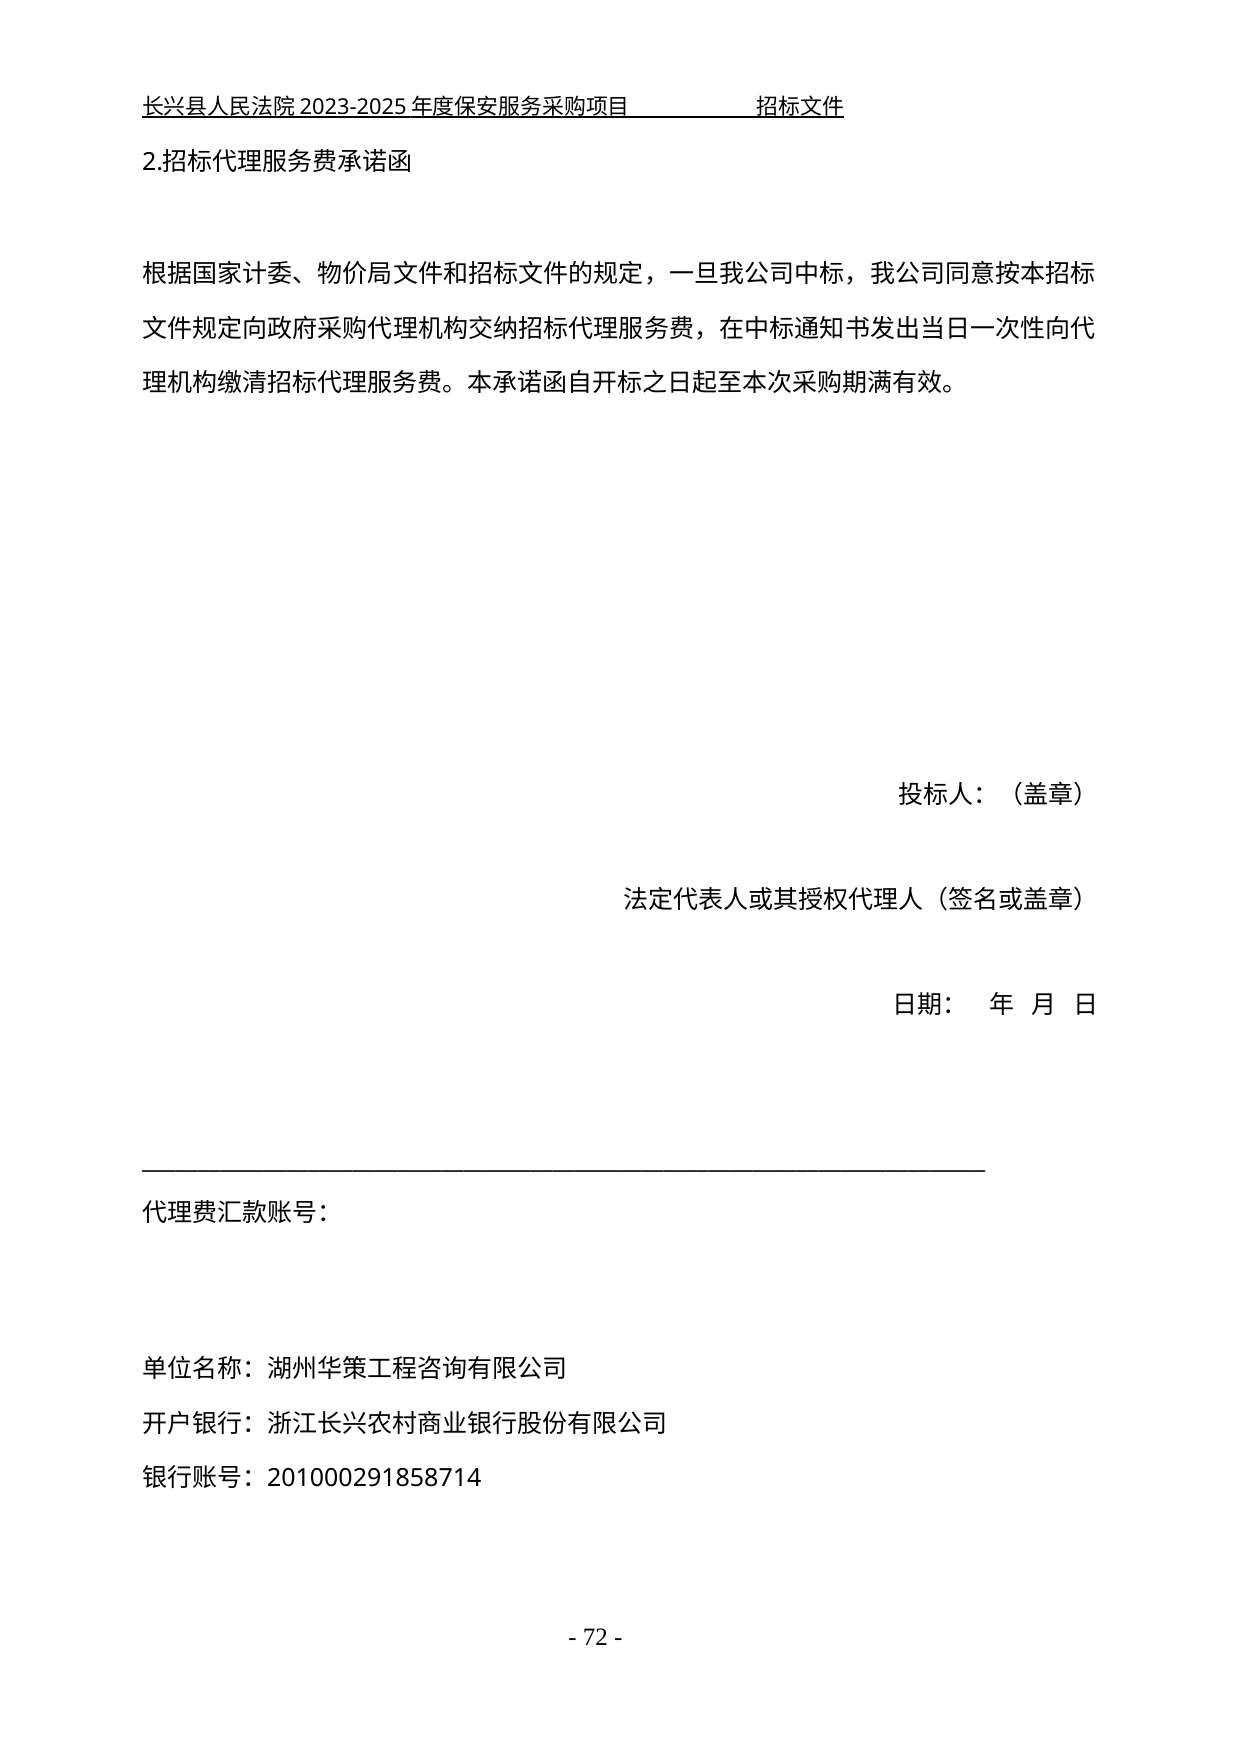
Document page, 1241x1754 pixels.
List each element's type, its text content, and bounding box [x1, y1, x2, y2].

text 单位名称：湖州华策工程咨询有限公司 [142, 1349, 1098, 1385]
text 法定代表人或其授权代理人（签名或盖章） [142, 879, 1098, 916]
text ____________________________________________________________________________ [142, 1141, 1098, 1175]
text 日期： 年 月 日 [142, 985, 1098, 1021]
text 开户银行：浙江长兴农村商业银行股份有限公司 [142, 1403, 1098, 1439]
text 根据国家计委、物价局文件和招标文件的规定，一旦我公司中标，我公司同意按本招标文件规定向政府采购代理机构交纳招标代理服务费，在中标通知书发出当日一次性向代理机构缴清招标代理服务费。本承诺函自开标之日起至本次采购期满有效。 [142, 254, 1098, 399]
text 2.招标代理服务费承诺函 [142, 142, 1098, 178]
text 银行账号：201000291858714 [142, 1458, 1098, 1494]
text 代理费汇款账号： [142, 1192, 1098, 1229]
text 投标人：（盖章） [142, 774, 1098, 810]
